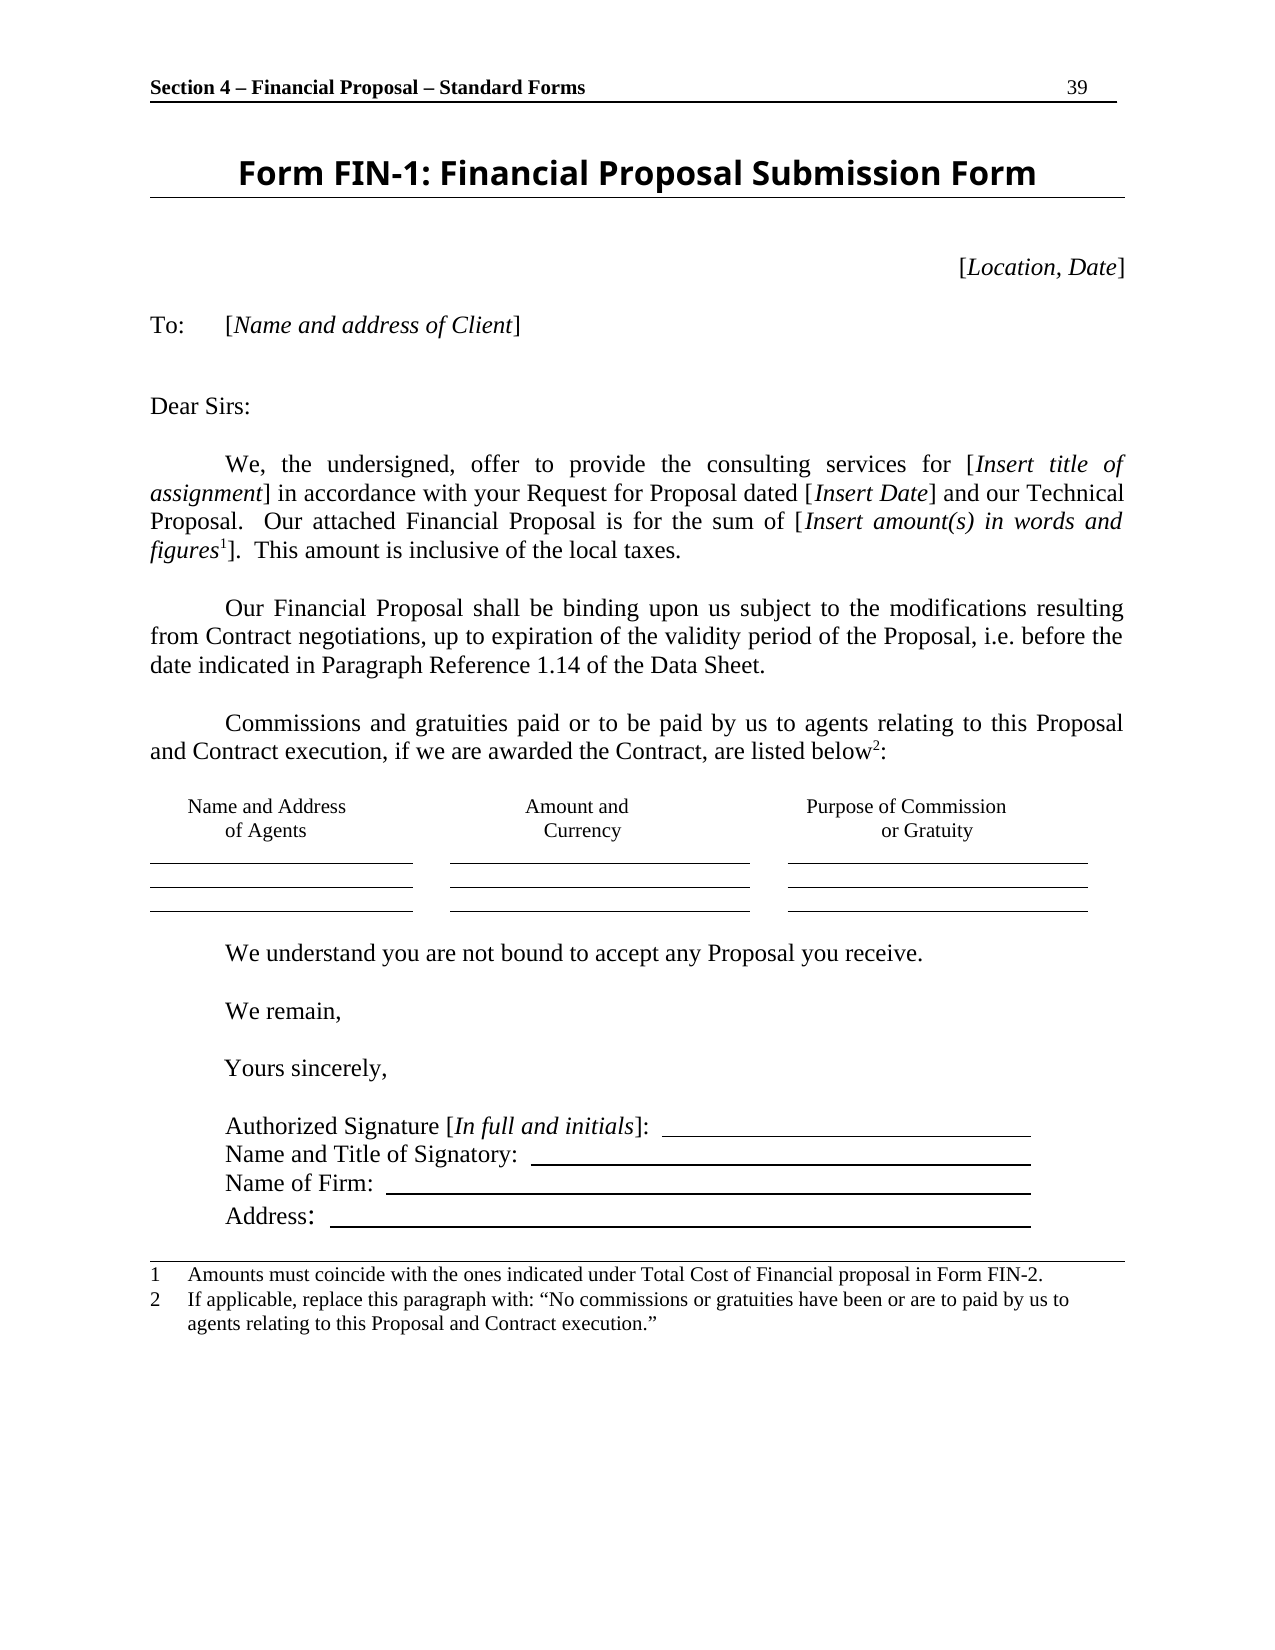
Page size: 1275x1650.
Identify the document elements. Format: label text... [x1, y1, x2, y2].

text Dear Sirs: [150, 391, 1125, 420]
text Name and Address Amount and Purpose of Commission [150, 794, 1125, 818]
text [Location, Date] [150, 252, 1125, 281]
text To: [Name and address of Client] [150, 310, 1125, 338]
text Commissions and gratuities paid or to be paid by us to agents relating to this Proposal and Contract execution, if we are awarded the Contract, are listed below2: [150, 708, 1125, 765]
subtitle Form FIN-1: Financial Proposal Submission Form [150, 150, 1125, 197]
text Authorized Signature [In full and initials]: [225, 1111, 1125, 1139]
text Address: [225, 1197, 1125, 1231]
text Yours sincerely, [150, 1053, 1125, 1082]
text We, the undersigned, offer to provide the consulting services for [Insert title of assignment] in accordance with your Request for Proposal dated [Insert Date] and our Technical Proposal. Our attached Financial Proposal is for the sum of [Insert amount(s) in words and figures1]. This amount is inclusive of the local taxes. [150, 449, 1125, 564]
text of Agents Currency or Gratuity [150, 818, 1125, 842]
text We understand you are not bound to accept any Proposal you receive. [150, 938, 1125, 967]
text Name and Title of Signatory: [225, 1139, 1125, 1168]
text We remain, [150, 996, 1125, 1024]
text 2 If applicable, replace this paragraph with: “No commissions or gratuities have been or are to paid by us to agents relating to this Proposal and Contract execution.” [150, 1286, 1125, 1334]
text Our Financial Proposal shall be binding upon us subject to the modifications resulting from Contract negotiations, up to expiration of the validity period of the Proposal, i.e. before the date indicated in Paragraph Reference 1.14 of the Data Sheet. [150, 593, 1125, 679]
text Name of Firm: [225, 1168, 1125, 1197]
text 1 Amounts must coincide with the ones indicated under Total Cost of Financial proposal in Form FIN-2. [150, 1262, 1125, 1286]
